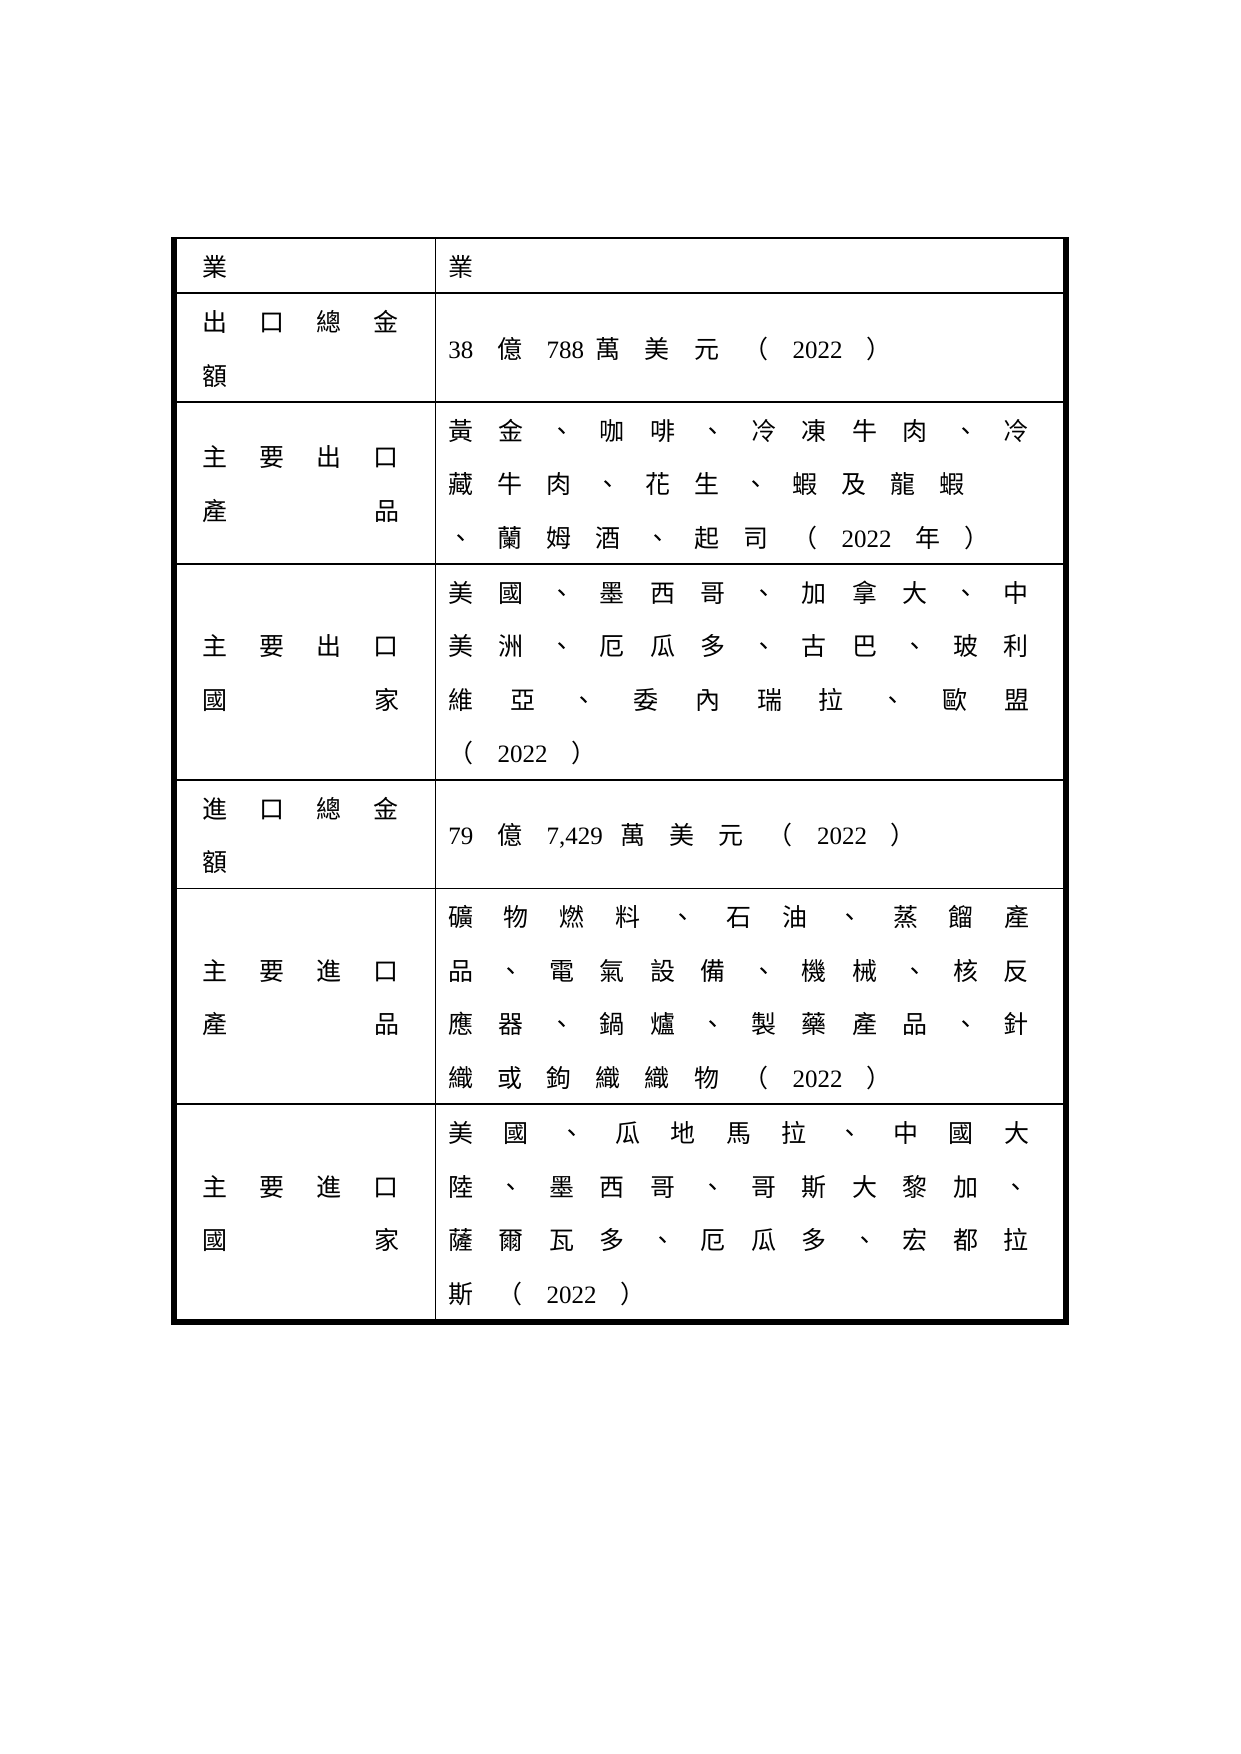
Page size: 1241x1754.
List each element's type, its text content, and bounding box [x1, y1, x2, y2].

table_cell 美國、瓜地馬拉、中國大陸、墨西哥、哥斯大黎加、薩爾瓦多、厄瓜多、宏都拉斯（2022） [436, 1105, 1063, 1319]
table_cell 主要進口國家 [177, 1105, 435, 1319]
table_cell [436, 239, 1063, 292]
table_cell 79億7,429萬美元（2022） [436, 781, 1063, 887]
table_cell 產值最高前5大產業 [177, 239, 435, 292]
table_cell 美國、墨西哥、加拿大、中美洲、厄瓜多、古巴、玻利維亞、委內瑞拉、歐盟（2022） [436, 565, 1063, 779]
table_cell 礦物燃料、石油、蒸餾產品、電氣設備、機械、核反應器、鍋爐、製藥產品、針織或鉤織織物（2022） [436, 889, 1063, 1103]
table_cell 38億788萬美元（2022） [436, 294, 1063, 401]
table_cell 主要進口產品 [177, 889, 435, 1103]
table_cell 進口總金額 [177, 781, 435, 887]
table_cell 出口總金額 [177, 294, 435, 401]
table_cell 主要出口國家 [177, 565, 435, 779]
table_cell 黃金、咖啡、冷凍牛肉、冷藏牛肉、花生、蝦及龍蝦 、蘭姆酒、起司（2022年） [436, 403, 1063, 563]
table_cell 主要出口產品 [177, 403, 435, 563]
